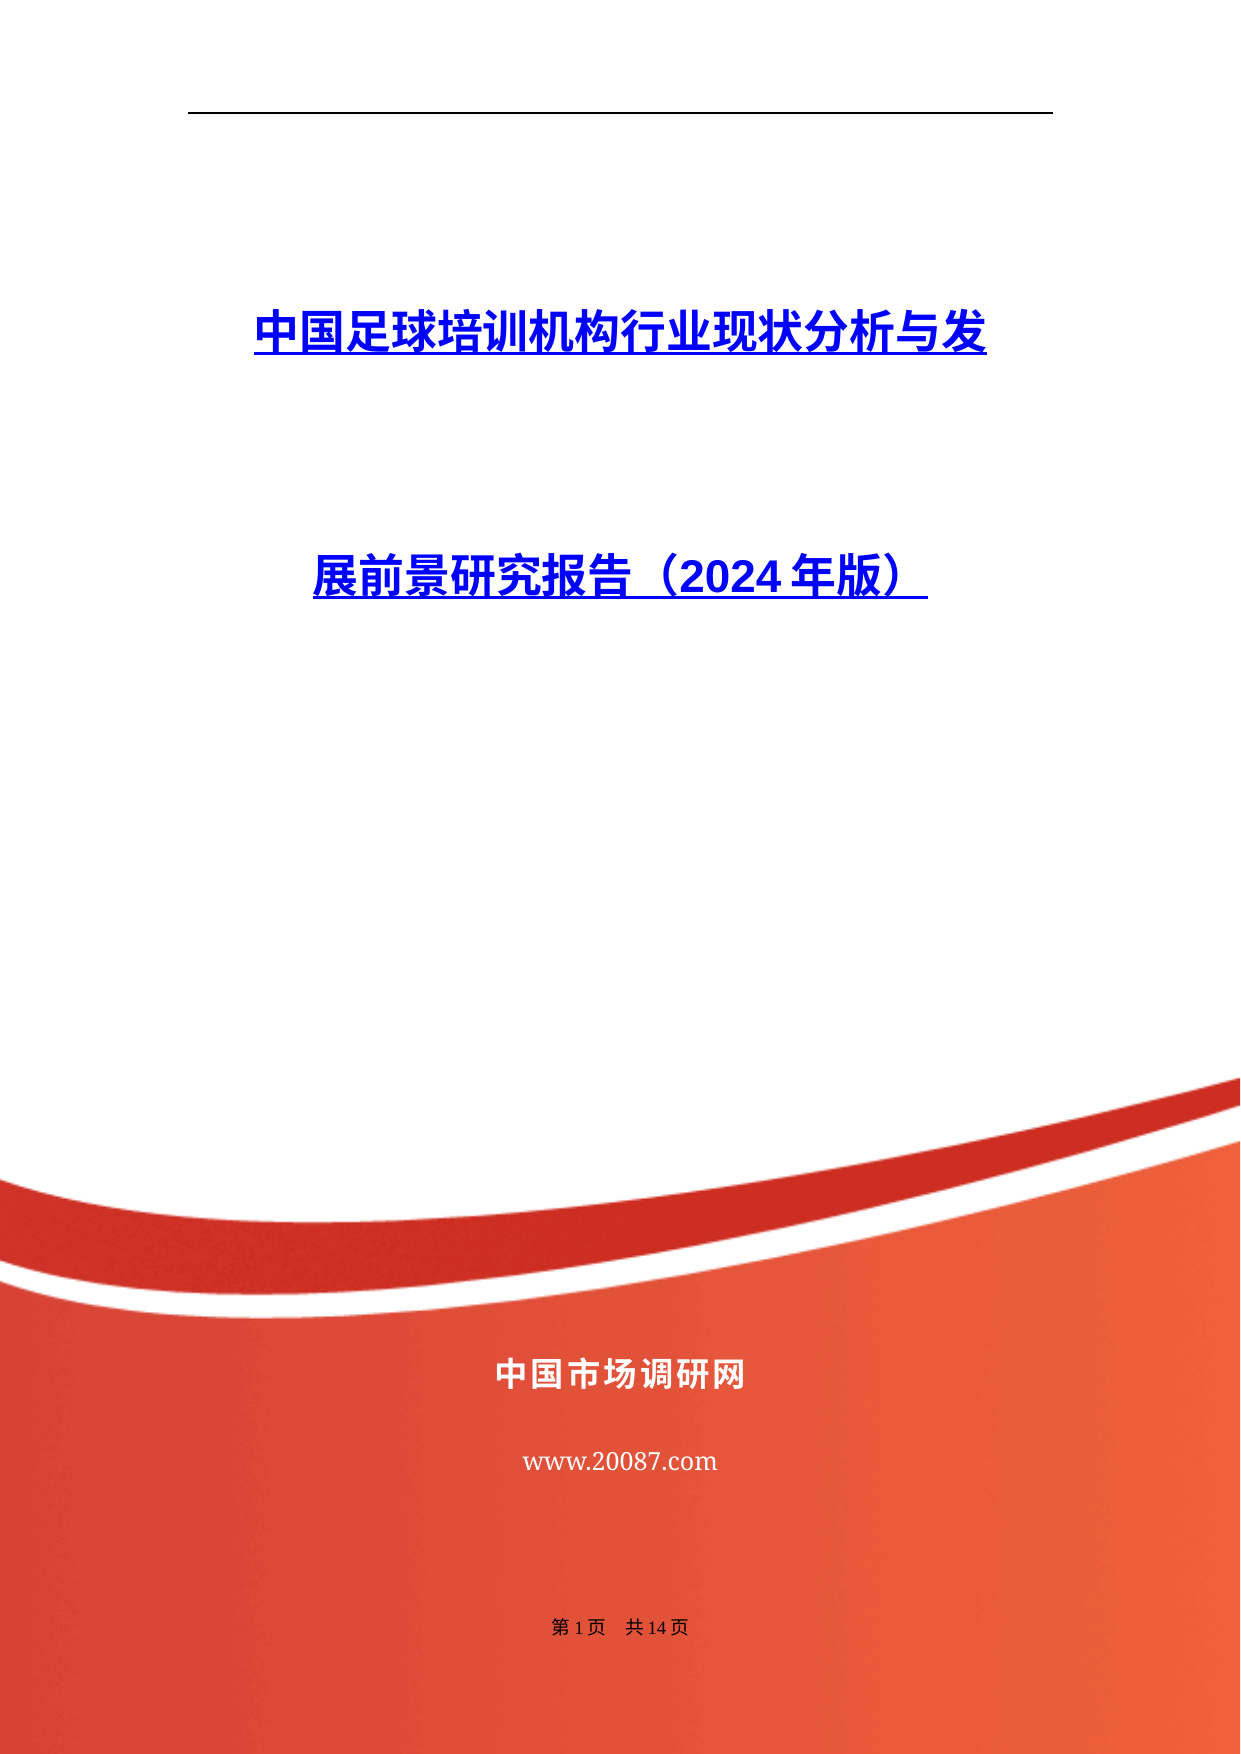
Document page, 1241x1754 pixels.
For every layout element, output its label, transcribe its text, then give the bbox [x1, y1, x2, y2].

subtitle 中国市场调研网 [187, 1339, 1053, 1404]
text www.20087.com [187, 1428, 1053, 1493]
table_header 中国足球培训机构行业现状分析与发展前景研究报告（2024年版） [188, 207, 1053, 773]
picture [0, 1006, 1241, 1754]
